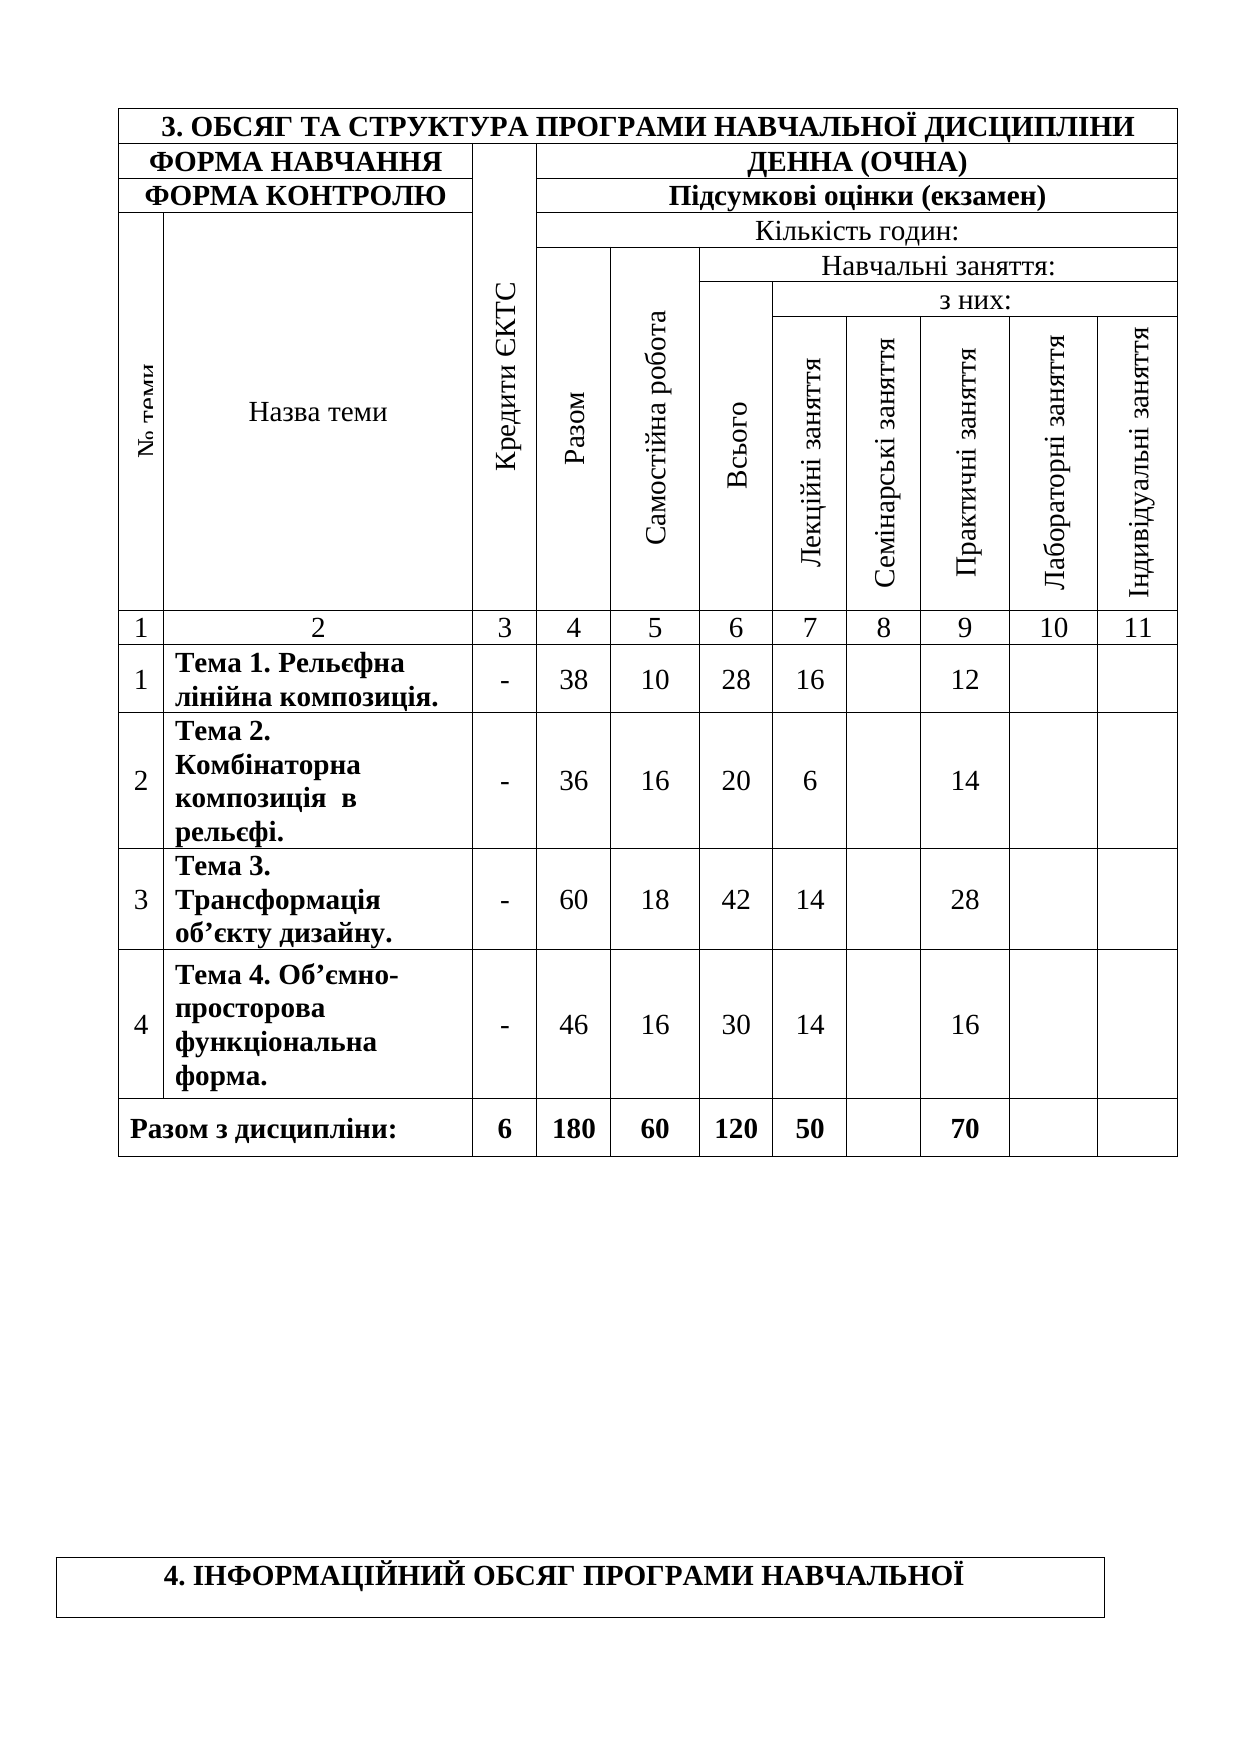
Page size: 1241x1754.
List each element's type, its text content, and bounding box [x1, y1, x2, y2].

table_cell 10 [1010, 611, 1097, 644]
table_cell 120 [700, 1099, 772, 1156]
table_cell [1098, 1099, 1177, 1156]
table_cell ФОРМА КОНТРОЛЮ [119, 179, 472, 212]
table_cell 4 [537, 611, 610, 644]
table_cell [1010, 1099, 1097, 1156]
table_cell - [473, 645, 536, 712]
table_cell 36 [537, 713, 610, 847]
table_cell - [473, 713, 536, 847]
table_cell 1 [119, 611, 163, 644]
table_cell Кількість годин: [537, 213, 1177, 247]
table_cell Лекційні заняття [773, 317, 846, 609]
table_cell 9 [921, 611, 1009, 644]
table_cell Тема 3. Трансформація об’єкту дизайну. [164, 849, 472, 949]
table_cell 6 [773, 713, 846, 847]
table_cell № теми [119, 213, 163, 609]
table_cell Кредити ЄКТС [473, 144, 536, 609]
table_cell 30 [700, 950, 772, 1098]
table_cell ФОРМА НАВЧАННЯ [119, 144, 472, 177]
table_cell 60 [537, 849, 610, 949]
table_cell [1098, 713, 1177, 847]
table_cell 46 [537, 950, 610, 1098]
table_cell 180 [537, 1099, 610, 1156]
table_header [57, 1558, 1104, 1617]
table_cell Практичні заняття [921, 317, 1009, 609]
table_cell 7 [773, 611, 846, 644]
table_cell Тема 4. Об’ємно-просторова функціональна форма. [164, 950, 472, 1098]
table_cell [847, 1099, 920, 1156]
table_cell 5 [611, 611, 699, 644]
table_cell з них: [773, 282, 1177, 316]
table_cell [1010, 645, 1097, 712]
table_cell 2 [119, 713, 163, 847]
table_cell 10 [611, 645, 699, 712]
table_cell 50 [773, 1099, 846, 1156]
table_cell Тема 1. Рельєфна лінійна композиція. [164, 645, 472, 712]
table_cell Тема 2. Комбінаторна композиція в рельєфі. [164, 713, 472, 847]
table_cell Самостійна робота [611, 248, 699, 609]
table_cell [1098, 849, 1177, 949]
table_cell 16 [611, 950, 699, 1098]
table_cell 6 [700, 611, 772, 644]
table_cell [1098, 645, 1177, 712]
table_cell Індивідуальні заняття [1098, 317, 1177, 609]
table_cell Разом [537, 248, 610, 609]
table_cell 11 [1098, 611, 1177, 644]
table_header 3. ОБСЯГ ТА СТРУКТУРА ПРОГРАМИ НАВЧАЛЬНОЇ ДИСЦИПЛІНИ [119, 109, 1177, 143]
table_cell Разом з дисципліни: [119, 1099, 472, 1156]
table_cell 14 [921, 713, 1009, 847]
table_cell 14 [773, 849, 846, 949]
table_cell 16 [773, 645, 846, 712]
table_cell Навчальні заняття: [700, 248, 1177, 281]
table_cell Семінарські заняття [847, 317, 920, 609]
table_cell 8 [847, 611, 920, 644]
table_cell [1010, 849, 1097, 949]
table_cell 42 [700, 849, 772, 949]
table_cell 3 [473, 611, 536, 644]
table_cell [847, 849, 920, 949]
table_cell 18 [611, 849, 699, 949]
table_cell Всього [700, 282, 772, 609]
table_cell [1098, 950, 1177, 1098]
table_cell 6 [473, 1099, 536, 1156]
table_cell - [473, 849, 536, 949]
table_cell 70 [921, 1099, 1009, 1156]
table_cell 12 [921, 645, 1009, 712]
table_cell 16 [921, 950, 1009, 1098]
table_cell Назва теми [164, 213, 472, 609]
table_cell [847, 645, 920, 712]
table_cell 16 [611, 713, 699, 847]
table_cell 2 [164, 611, 472, 644]
table_cell [847, 950, 920, 1098]
table_cell 60 [611, 1099, 699, 1156]
table_cell 38 [537, 645, 610, 712]
table_cell 4 [119, 950, 163, 1098]
table_cell Лабораторні заняття [1010, 317, 1097, 609]
table_cell 28 [700, 645, 772, 712]
table_cell [1010, 950, 1097, 1098]
table_cell [1010, 713, 1097, 847]
table_cell 14 [773, 950, 846, 1098]
table_cell 3 [119, 849, 163, 949]
table_cell 20 [700, 713, 772, 847]
table_cell 28 [921, 849, 1009, 949]
table_cell Підсумкові оцінки (екзамен) [537, 179, 1177, 212]
table_cell [847, 713, 920, 847]
table_cell 1 [119, 645, 163, 712]
table_cell - [473, 950, 536, 1098]
table_cell ДЕННА (ОЧНА) [537, 144, 1177, 177]
